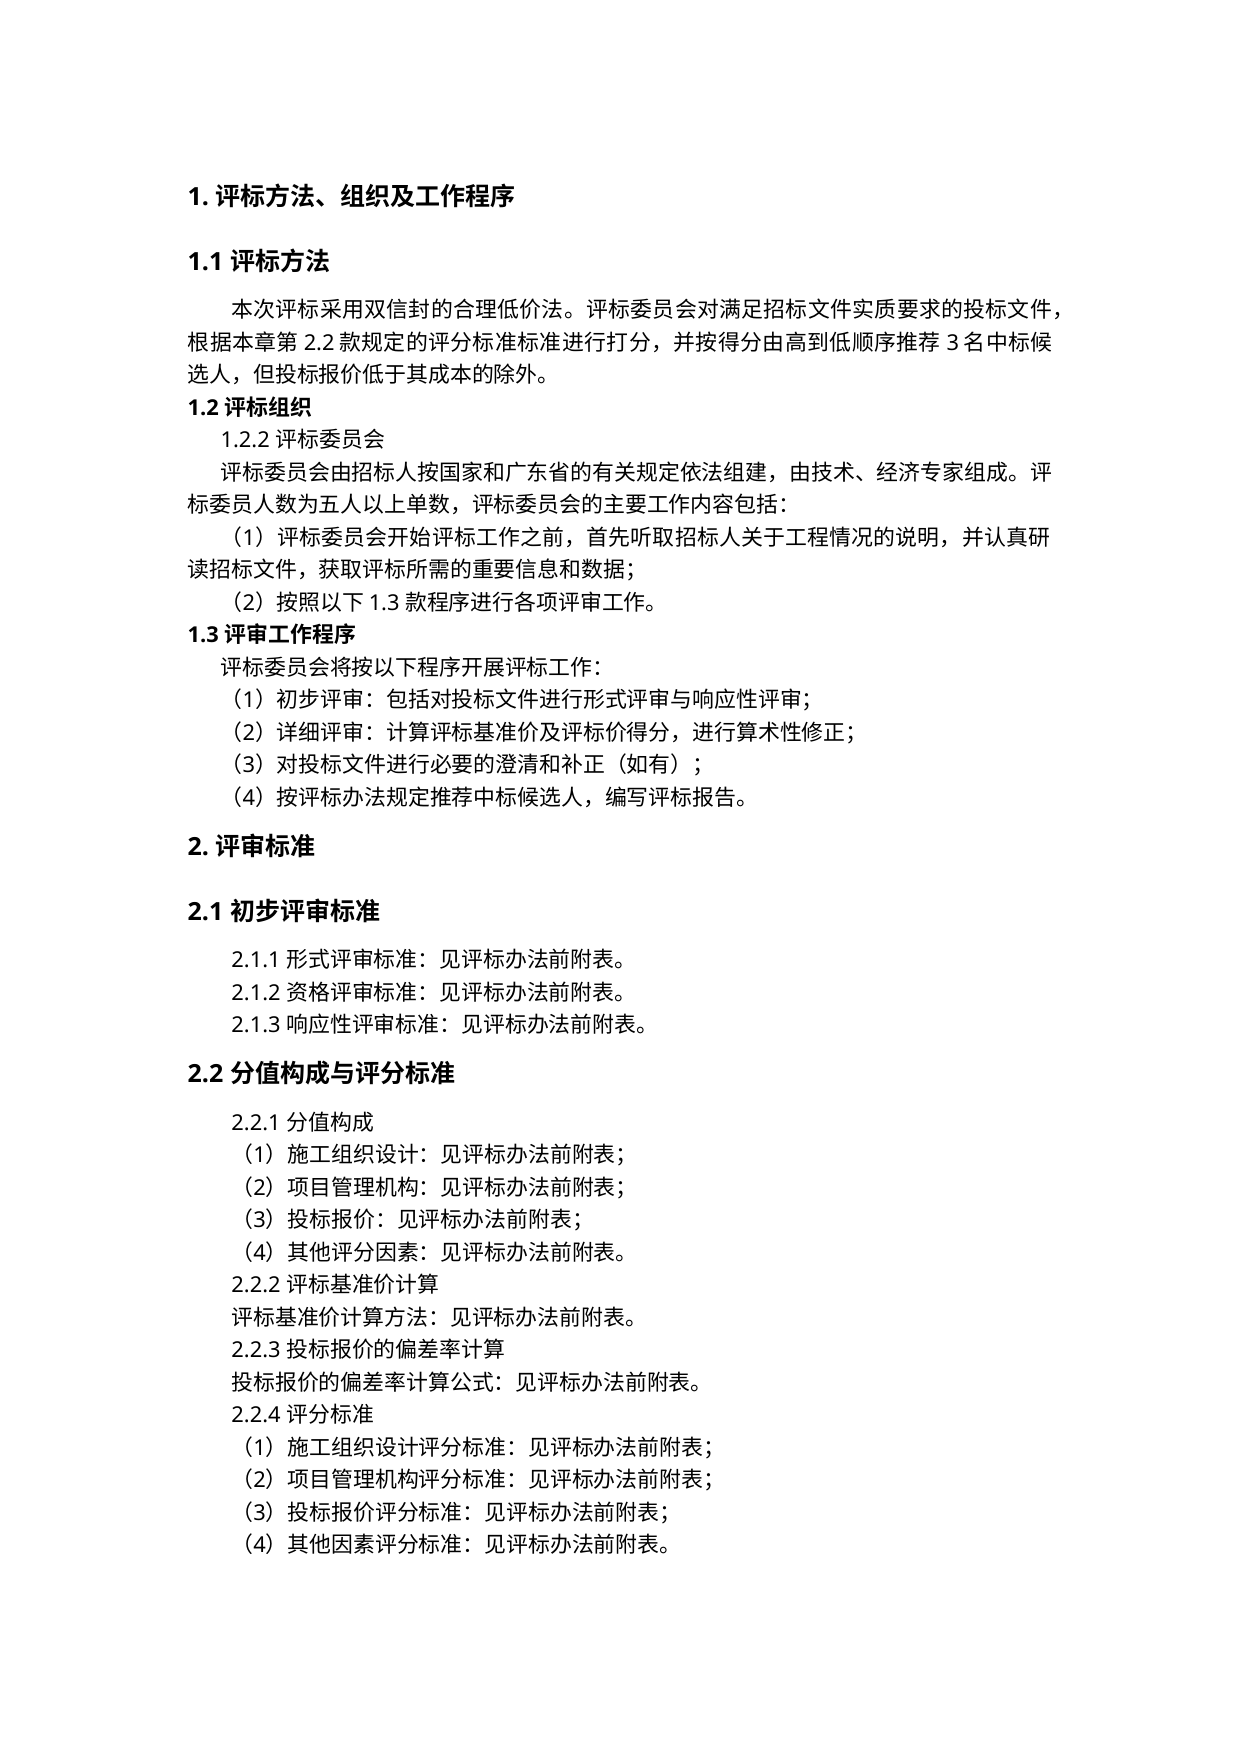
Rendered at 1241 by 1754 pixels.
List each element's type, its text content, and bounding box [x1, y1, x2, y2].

text （1）施工组织设计评分标准：见评标办法前附表； [187, 1429, 1053, 1462]
subtitle 1. 评标方法、组织及工作程序 [187, 162, 1053, 227]
text （1）初步评审：包括对投标文件进行形式评审与响应性评审； [187, 682, 1053, 714]
text （1）施工组织设计：见评标办法前附表； [187, 1137, 1053, 1169]
text （3）投标报价评分标准：见评标办法前附表； [187, 1494, 1053, 1527]
subtitle 2. 评审标准 [187, 812, 1053, 877]
text （4）其他评分因素：见评标办法前附表。 [187, 1234, 1053, 1267]
text 本次评标采用双信封的合理低价法。评标委员会对满足招标文件实质要求的投标文件，根据本章第2.2款规定的评分标准标准进行打分，并按得分由高到低顺序推荐3名中标候选人，但投标报价低于其成本的除外。 [187, 292, 1053, 389]
text 2.1.1 形式评审标准：见评标办法前附表。 [187, 942, 1053, 974]
text 投标报价的偏差率计算公式：见评标办法前附表。 [187, 1364, 1053, 1397]
text （4）其他因素评分标准：见评标办法前附表。 [187, 1527, 1053, 1559]
text 2.1.2 资格评审标准：见评标办法前附表。 [187, 974, 1053, 1007]
text （1）评标委员会开始评标工作之前，首先听取招标人关于工程情况的说明，并认真研读招标文件，获取评标所需的重要信息和数据； [187, 519, 1053, 584]
text 2.2.2 评标基准价计算 [187, 1267, 1053, 1299]
text 1.2 评标组织 [187, 389, 1053, 422]
text （2）详细评审：计算评标基准价及评标价得分，进行算术性修正； [187, 714, 1053, 747]
text 2.2.3 投标报价的偏差率计算 [187, 1332, 1053, 1364]
text （3）投标报价：见评标办法前附表； [187, 1202, 1053, 1234]
text （4）按评标办法规定推荐中标候选人，编写评标报告。 [187, 779, 1053, 812]
text 2.2.4 评分标准 [187, 1397, 1053, 1429]
text 评标委员会由招标人按国家和广东省的有关规定依法组建，由技术、经济专家组成。评标委员人数为五人以上单数，评标委员会的主要工作内容包括： [187, 454, 1053, 519]
text （2）按照以下1.3 款程序进行各项评审工作。 [187, 584, 1053, 617]
text 评标基准价计算方法：见评标办法前附表。 [187, 1299, 1053, 1332]
subtitle 1.1 评标方法 [187, 227, 1053, 292]
text 1.3 评审工作程序 [187, 617, 1053, 649]
text （3）对投标文件进行必要的澄清和补正（如有）； [187, 747, 1053, 779]
text 评标委员会将按以下程序开展评标工作： [187, 649, 1053, 682]
text 2.1.3 响应性评审标准：见评标办法前附表。 [187, 1007, 1053, 1039]
text 2.2.1 分值构成 [187, 1104, 1053, 1137]
text （2）项目管理机构评分标准：见评标办法前附表； [187, 1462, 1053, 1494]
subtitle 2.1 初步评审标准 [187, 877, 1053, 942]
text （2）项目管理机构：见评标办法前附表； [187, 1169, 1053, 1202]
subtitle 2.2 分值构成与评分标准 [187, 1039, 1053, 1104]
text 1.2.2 评标委员会 [187, 422, 1053, 454]
